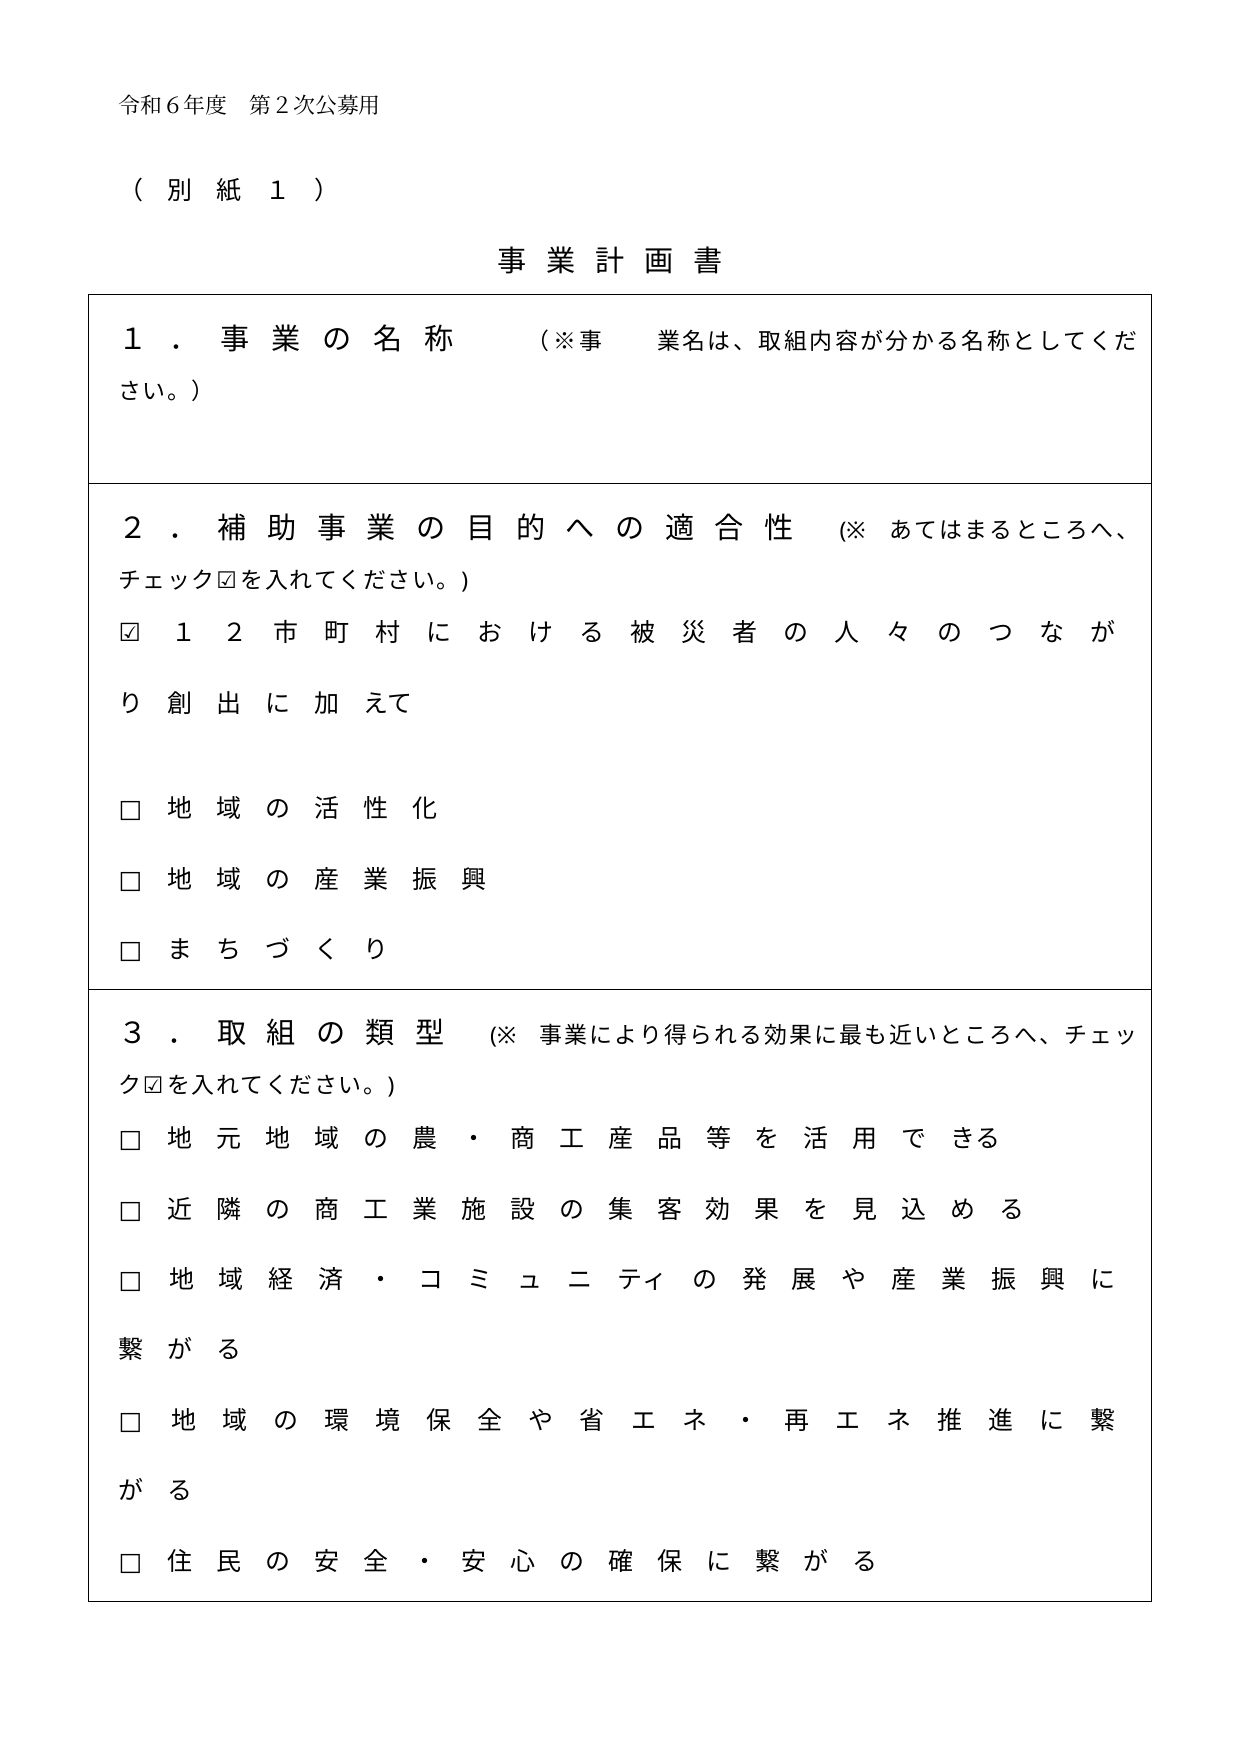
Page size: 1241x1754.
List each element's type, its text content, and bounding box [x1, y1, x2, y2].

table_cell ２．補助事業の目的への適合性 (※あてはまるところへ、チェック☑を入れてください。) ☑ １２市町村における被災者の人々のつながり創出に加えて □ 地域の活性化 □ 地域の産業振興 □ まちづくり [89, 484, 1151, 989]
text 事業計画書 [118, 224, 1122, 294]
text （別紙１） [118, 153, 1122, 224]
table_header １．事業の名称 （※事業名は、取組内容が分かる名称としてください。） [89, 295, 1151, 483]
table_cell ３．取組の類型 (※事業により得られる効果に最も近いところへ、チェック☑を入れてください。) □ 地元地域の農・商工産品等を活用できる □ 近隣の商工業施設の集客効果を見込める □ 地域経済・コミュニティの発展や産業振興に繋がる □ 地域の環境保全や省エネ・再エネ推進に繋がる □ 住民の安全・安心の確保に繋がる [89, 990, 1151, 1601]
